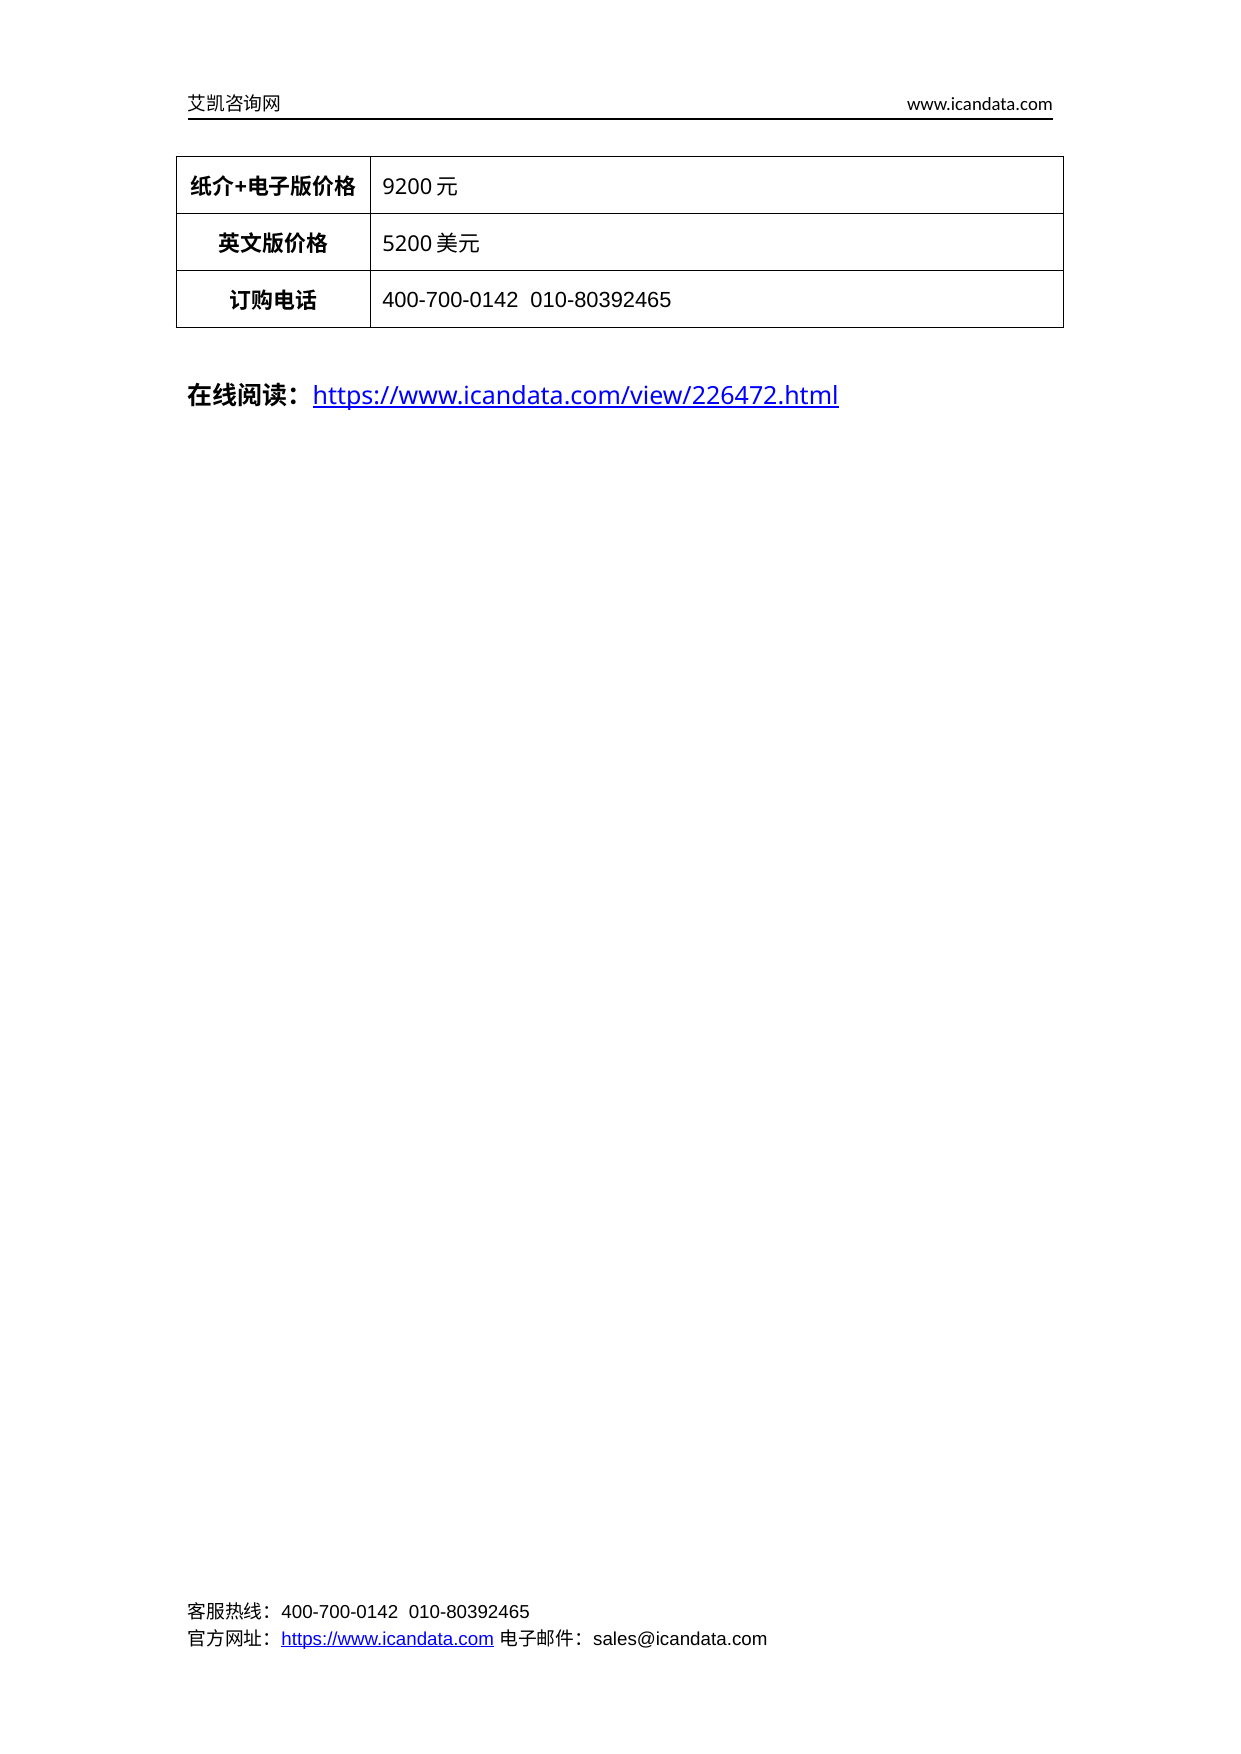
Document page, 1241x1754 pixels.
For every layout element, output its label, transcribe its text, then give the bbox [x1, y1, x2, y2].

table_cell 纸介+电子版价格 [177, 157, 370, 213]
table_cell 订购电话 [177, 271, 370, 327]
table_cell 400-700-0142 010-80392465 [371, 271, 1063, 327]
table_cell 5200美元 [371, 214, 1063, 270]
table_cell 英文版价格 [177, 214, 370, 270]
text 在线阅读：https://www.icandata.com/view/226472.html [187, 361, 1053, 426]
table_cell 9200元 [371, 157, 1063, 213]
